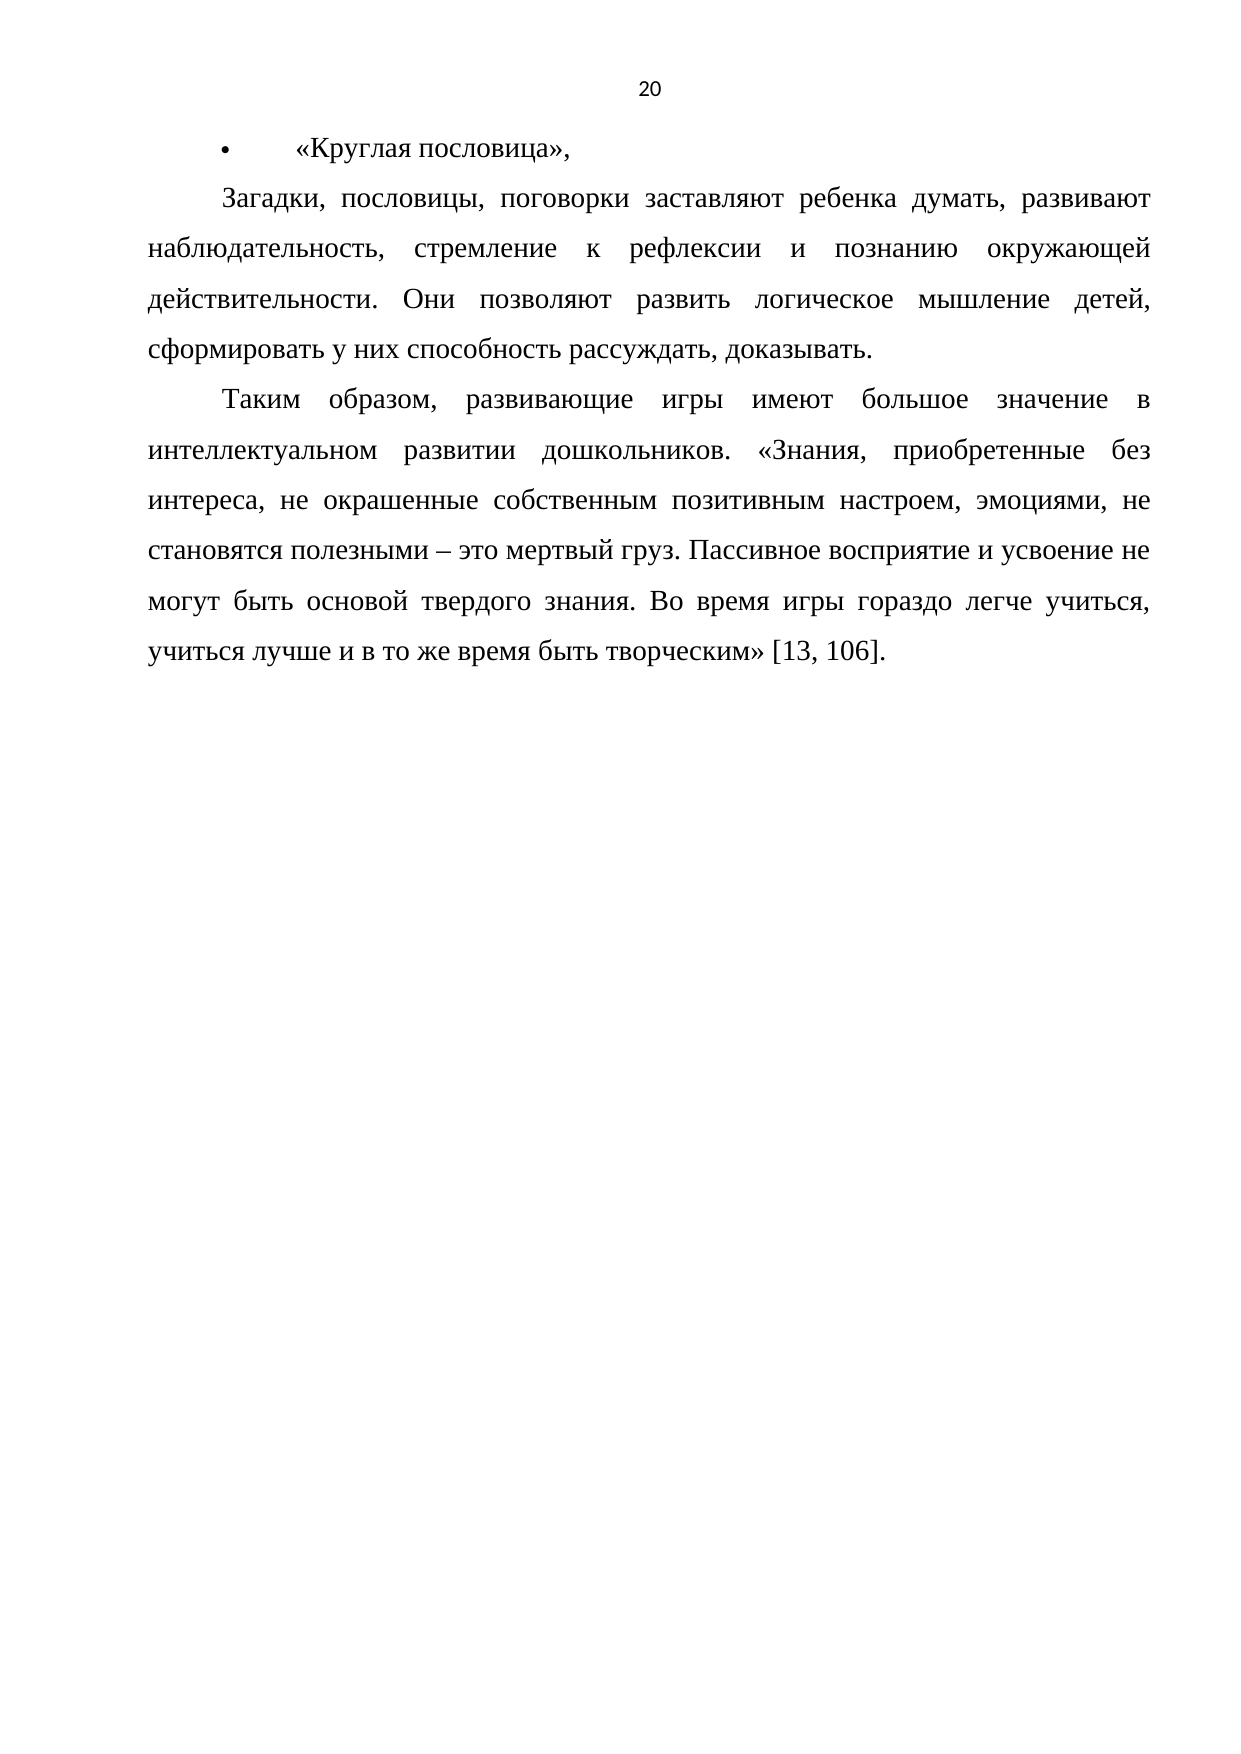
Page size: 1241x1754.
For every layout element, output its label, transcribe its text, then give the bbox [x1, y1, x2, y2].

text Таким образом, развивающие игры имеют большое значение в интеллектуальном развитии дошкольников. «Знания, приобретенные без интереса, не окрашенные собственным позитивным настроем, эмоциями, не становятся полезными – это мертвый груз. Пассивное восприятие и усвоение не могут быть основой твердого знания. Во время игры гораздо легче учиться, учиться лучше и в то же время быть творческим» [13, 106]. [148, 381, 1152, 667]
text Загадки, пословицы, поговорки заставляют ребенка думать, развивают наблюдательность, стремление к рефлексии и познанию окружающей действительности. Они позволяют развить логическое мышление детей, сформировать у них способность рассуждать, доказывать. [148, 180, 1152, 365]
list «Круглая пословица», [148, 130, 1152, 163]
